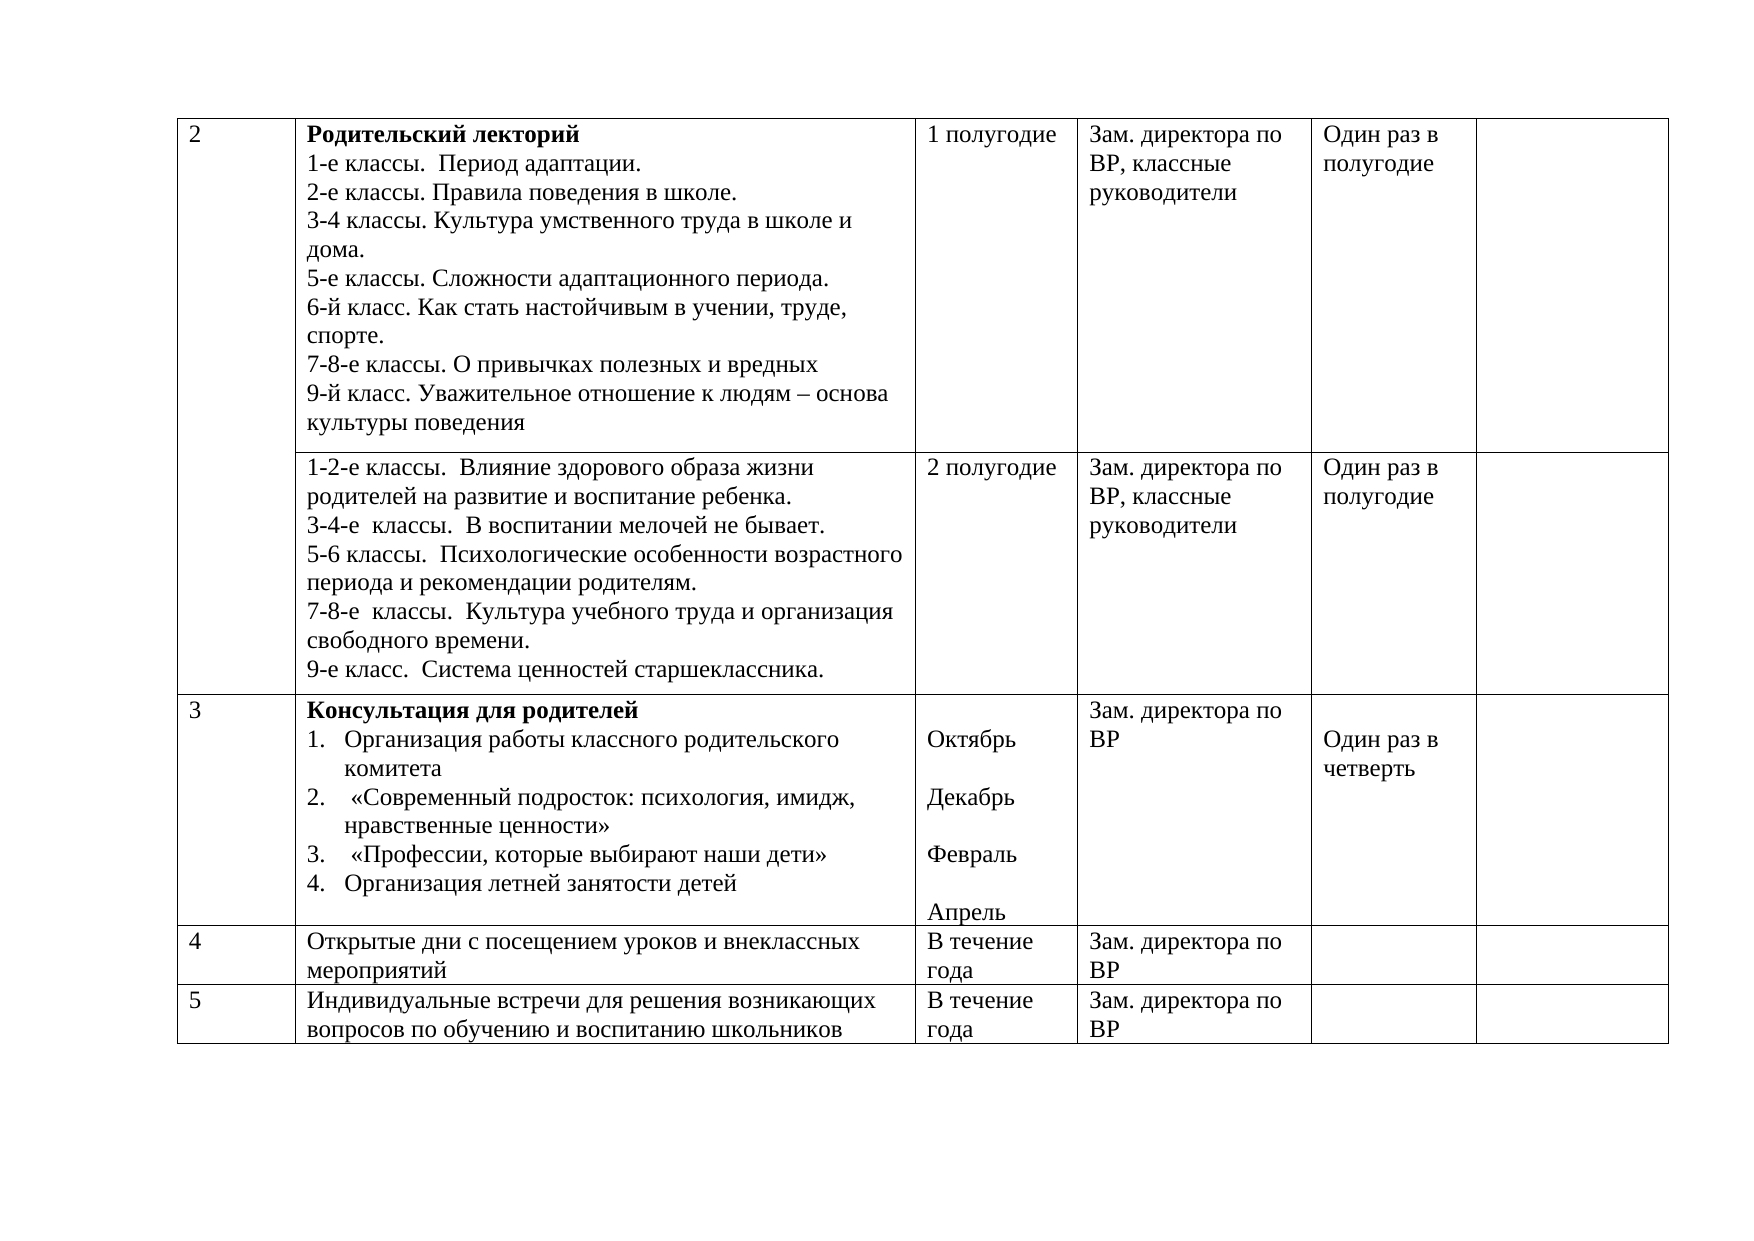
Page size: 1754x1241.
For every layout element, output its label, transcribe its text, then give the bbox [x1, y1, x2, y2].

table_cell Открытые дни с посещением уроков и внеклассных мероприятий [296, 926, 915, 984]
table_cell Один раз в полугодие [1312, 453, 1476, 694]
table_cell [1312, 985, 1476, 1042]
table_cell Консультация для родителей Организация работы классного родительского комитета «Современный подросток: психология, имидж, нравственные ценности» «Профессии, которые выбирают наши дети» Организация летней занятости детей [296, 695, 915, 925]
table_cell В течение года [916, 926, 1077, 984]
table_cell В течение года [916, 985, 1077, 1042]
table_cell Один раз в полугодие [1312, 119, 1476, 451]
table_cell Октябрь Декабрь Февраль Апрель [916, 695, 1077, 925]
table_cell 2 полугодие [916, 453, 1077, 694]
table_cell [1477, 985, 1668, 1042]
table_cell 2 [178, 119, 295, 694]
table_cell [1477, 453, 1668, 694]
table_cell 1-2-е классы. Влияние здорового образа жизни родителей на развитие и воспитание ребенка. 3-4-е классы. В воспитании мелочей не бывает. 5-6 классы. Психологические особенности возрастного периода и рекомендации родителям. 7-8-е классы. Культура учебного труда и организация свободного времени. 9-е класс. Система ценностей старшеклассника. [296, 453, 915, 694]
table_cell Зам. директора по ВР, классные руководители [1078, 453, 1311, 694]
table_cell Зам. директора по ВР [1078, 695, 1311, 925]
table_cell [1312, 926, 1476, 984]
table_cell 5 [178, 985, 295, 1042]
table_cell 4 [178, 926, 295, 984]
table_cell Индивидуальные встречи для решения возникающих вопросов по обучению и воспитанию школьников [296, 985, 915, 1042]
table_cell Зам. директора по ВР [1078, 926, 1311, 984]
table_cell 3 [178, 695, 295, 925]
table_cell Один раз в четверть [1312, 695, 1476, 925]
table_cell 1 полугодие [916, 119, 1077, 451]
table_cell [1477, 119, 1668, 451]
table_cell Зам. директора по ВР [1078, 985, 1311, 1042]
table_cell Родительский лекторий 1-е классы. Период адаптации. 2-е классы. Правила поведения в школе. 3-4 классы. Культура умственного труда в школе и дома. 5-е классы. Сложности адаптационного периода. 6-й класс. Как стать настойчивым в учении, труде, спорте. 7-8-е классы. О привычках полезных и вредных 9-й класс. Уважительное отношение к людям – основа культуры поведения [296, 119, 915, 451]
table_cell [1477, 695, 1668, 925]
table_cell Зам. директора по ВР, классные руководители [1078, 119, 1311, 451]
table_cell [1477, 926, 1668, 984]
